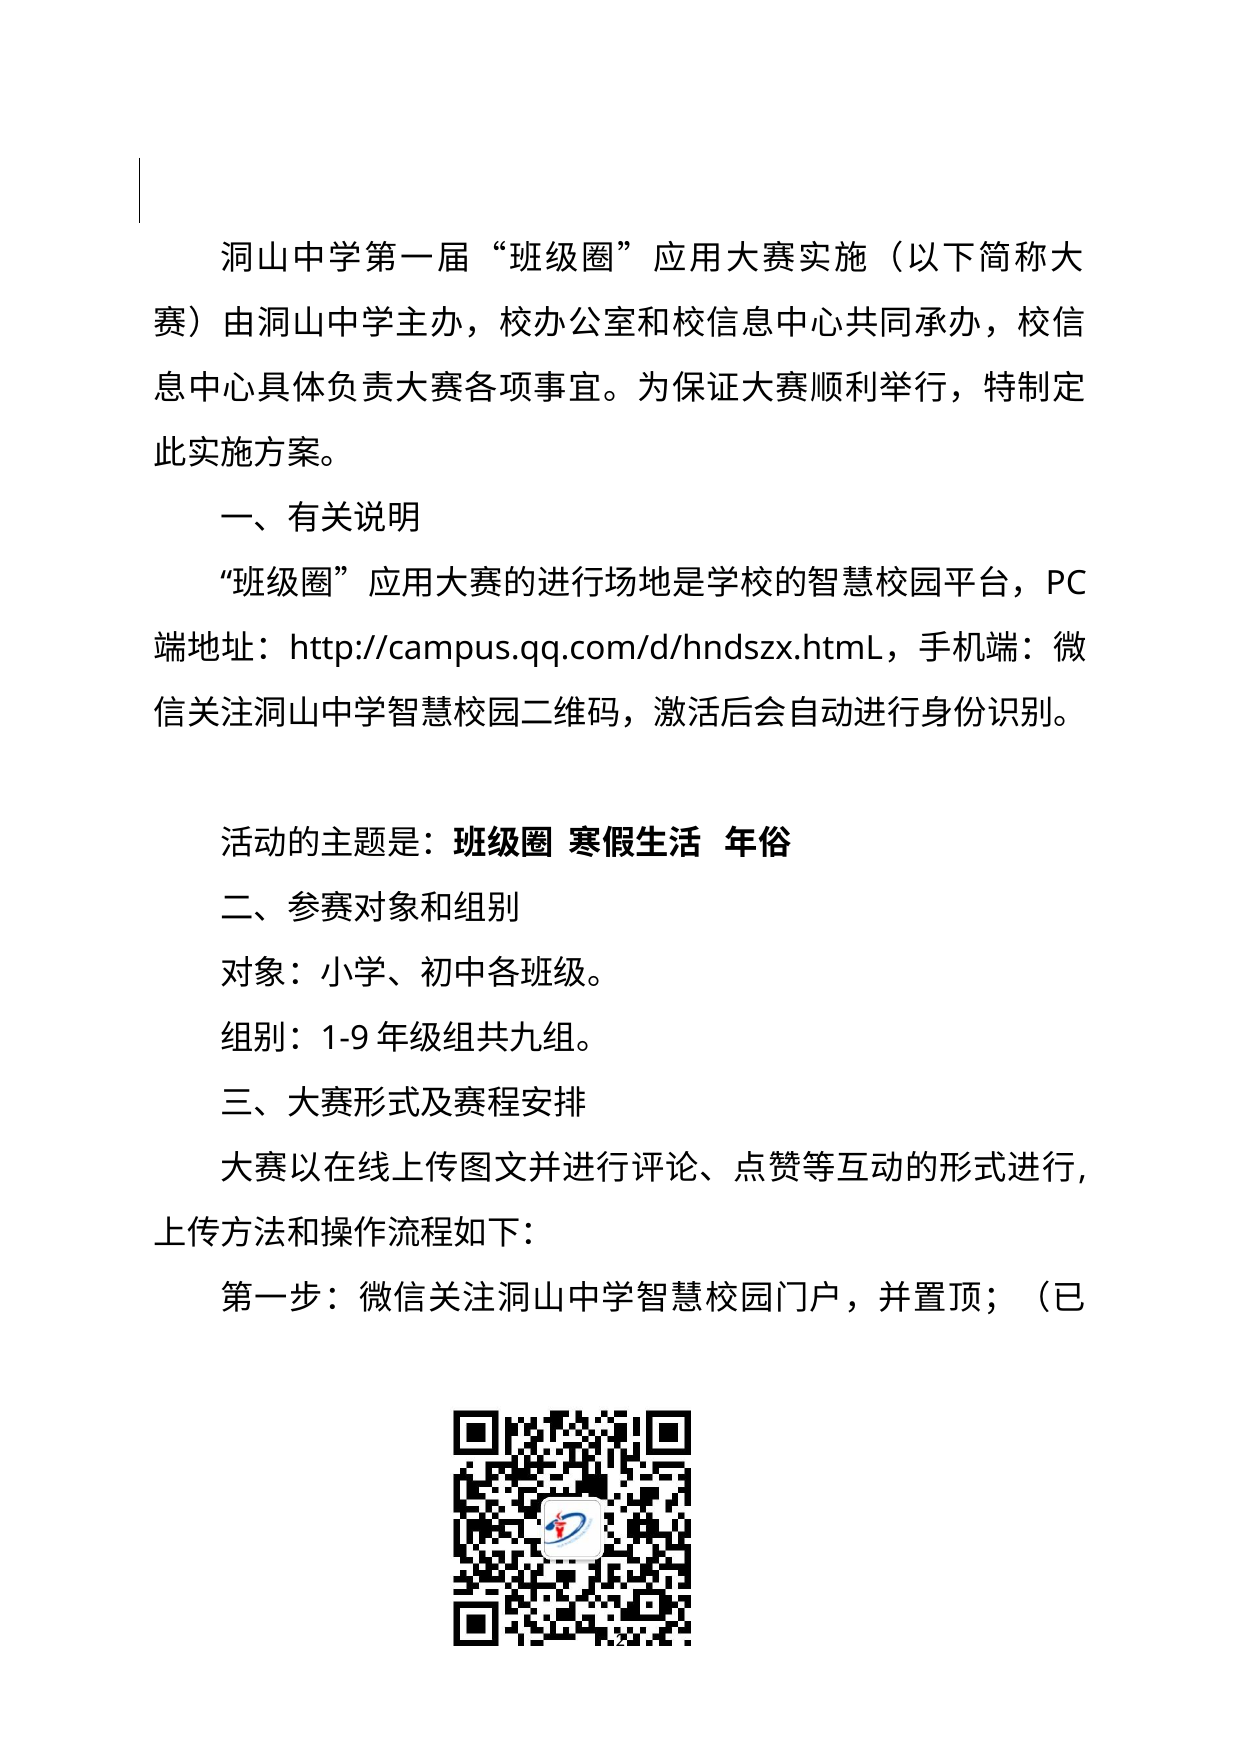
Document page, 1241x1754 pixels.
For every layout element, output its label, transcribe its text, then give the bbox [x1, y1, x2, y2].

text 大赛以在线上传图文并进行评论、点赞等互动的形式进行,上传方法和操作流程如下： [153, 1133, 1087, 1263]
picture [434, 1391, 710, 1665]
text 第一步：微信关注洞山中学智慧校园门户，并置顶；（已关注的请跳到下一步） [153, 1263, 1087, 1328]
text 三、大赛形式及赛程安排 [153, 1068, 1087, 1133]
text 组别：1-9年级组共九组。 [153, 1003, 1087, 1068]
text “班级圈”应用大赛的进行场地是学校的智慧校园平台，PC端地址：http://campus.qq.com/d/hndszx.htmL，手机端：微信关注洞山中学智慧校园二维码，激活后会自动进行身份识别。 [153, 548, 1087, 743]
text 洞山中学第一届“班级圈”应用大赛实施（以下简称大赛）由洞山中学主办，校办公室和校信息中心共同承办，校信息中心具体负责大赛各项事宜。为保证大赛顺利举行，特制定此实施方案。 [153, 223, 1087, 483]
text 活动的主题是：班级圈 寒假生活 年俗 [153, 808, 1087, 873]
text 一、有关说明 [153, 483, 1087, 548]
text 二、参赛对象和组别 [153, 873, 1087, 938]
text 对象：小学、初中各班级。 [153, 938, 1087, 1003]
